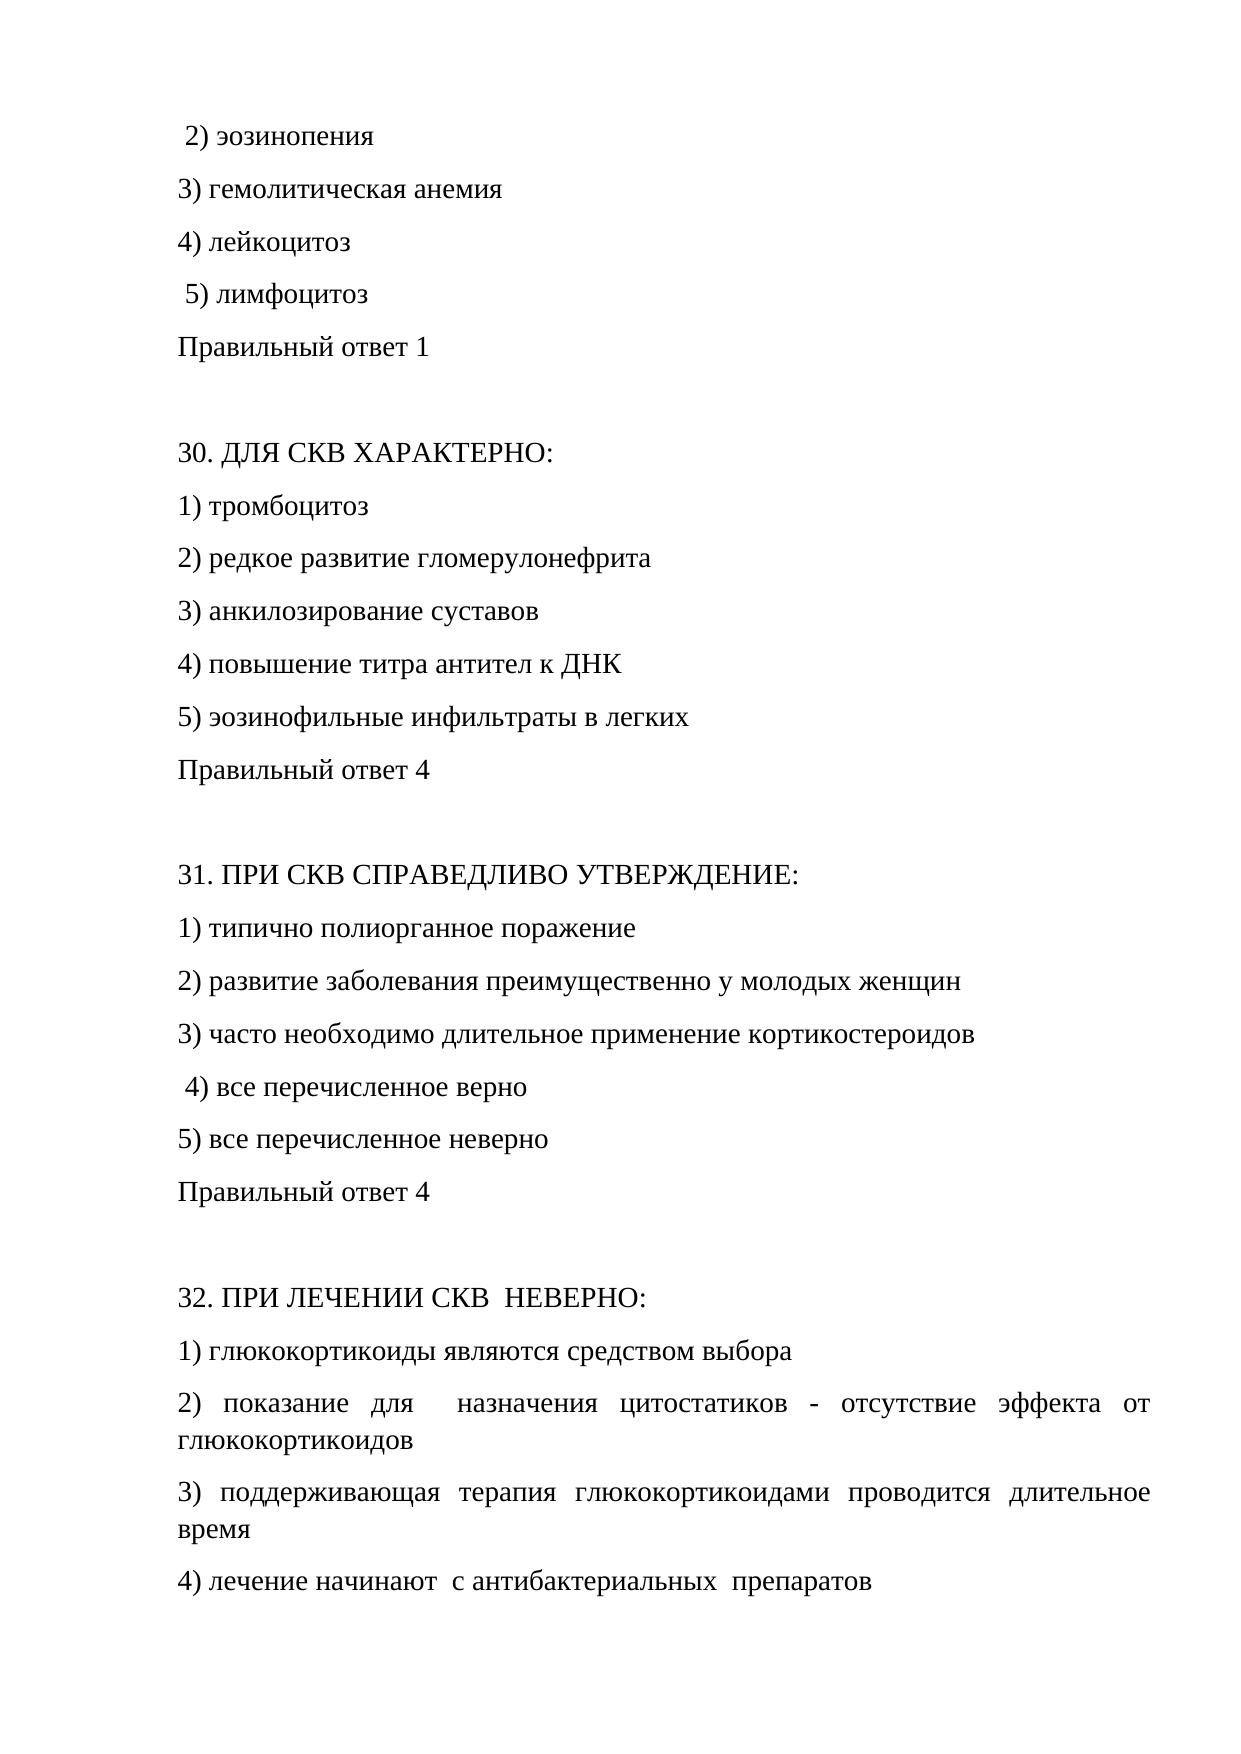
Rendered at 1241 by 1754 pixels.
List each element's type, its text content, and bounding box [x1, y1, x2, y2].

text 4) повышение титра антител к ДНК [177, 646, 1152, 680]
text 1) глюкокортикоиды являются средством выбора [177, 1333, 1152, 1366]
text 31. ПРИ СКВ СПРАВЕДЛИВО УТВЕРЖДЕНИЕ: [177, 857, 1152, 891]
text Правильный ответ 4 [177, 752, 1152, 785]
text 1) тромбоцитоз [177, 488, 1152, 521]
text 5) лимфоцитоз [177, 277, 1152, 310]
text 3) часто необходимо длительное применение кортикостероидов [177, 1016, 1152, 1049]
text 1) типично полиорганное поражение [177, 910, 1152, 944]
text 4) лечение начинают с антибактериальных препаратов [177, 1563, 1152, 1597]
text 3) анкилозирование суставов [177, 593, 1152, 627]
text Правильный ответ 1 [177, 329, 1152, 363]
text 2) редкое развитие гломерулонефрита [177, 541, 1152, 574]
text 3) поддерживающая терапия глюкокортикоидами проводится длительное время [177, 1474, 1152, 1544]
text Правильный ответ 4 [177, 1174, 1152, 1208]
text 2) показание для назначения цитостатиков - отсутствие эффекта от глюкокортикоидов [177, 1386, 1152, 1455]
text 2) развитие заболевания преимущественно у молодых женщин [177, 963, 1152, 997]
text 4) все перечисленное верно [177, 1069, 1152, 1102]
text 30. ДЛЯ СКВ ХАРАКТЕРНО: [177, 435, 1152, 468]
text 4) лейкоцитоз [177, 224, 1152, 257]
text 3) гемолитическая анемия [177, 171, 1152, 204]
text 5) эозинофильные инфильтраты в легких [177, 699, 1152, 733]
text 2) эозинопения [177, 118, 1152, 152]
text 32. ПРИ ЛЕЧЕНИИ СКВ НЕВЕРНО: [177, 1280, 1152, 1313]
text 5) все перечисленное неверно [177, 1122, 1152, 1155]
